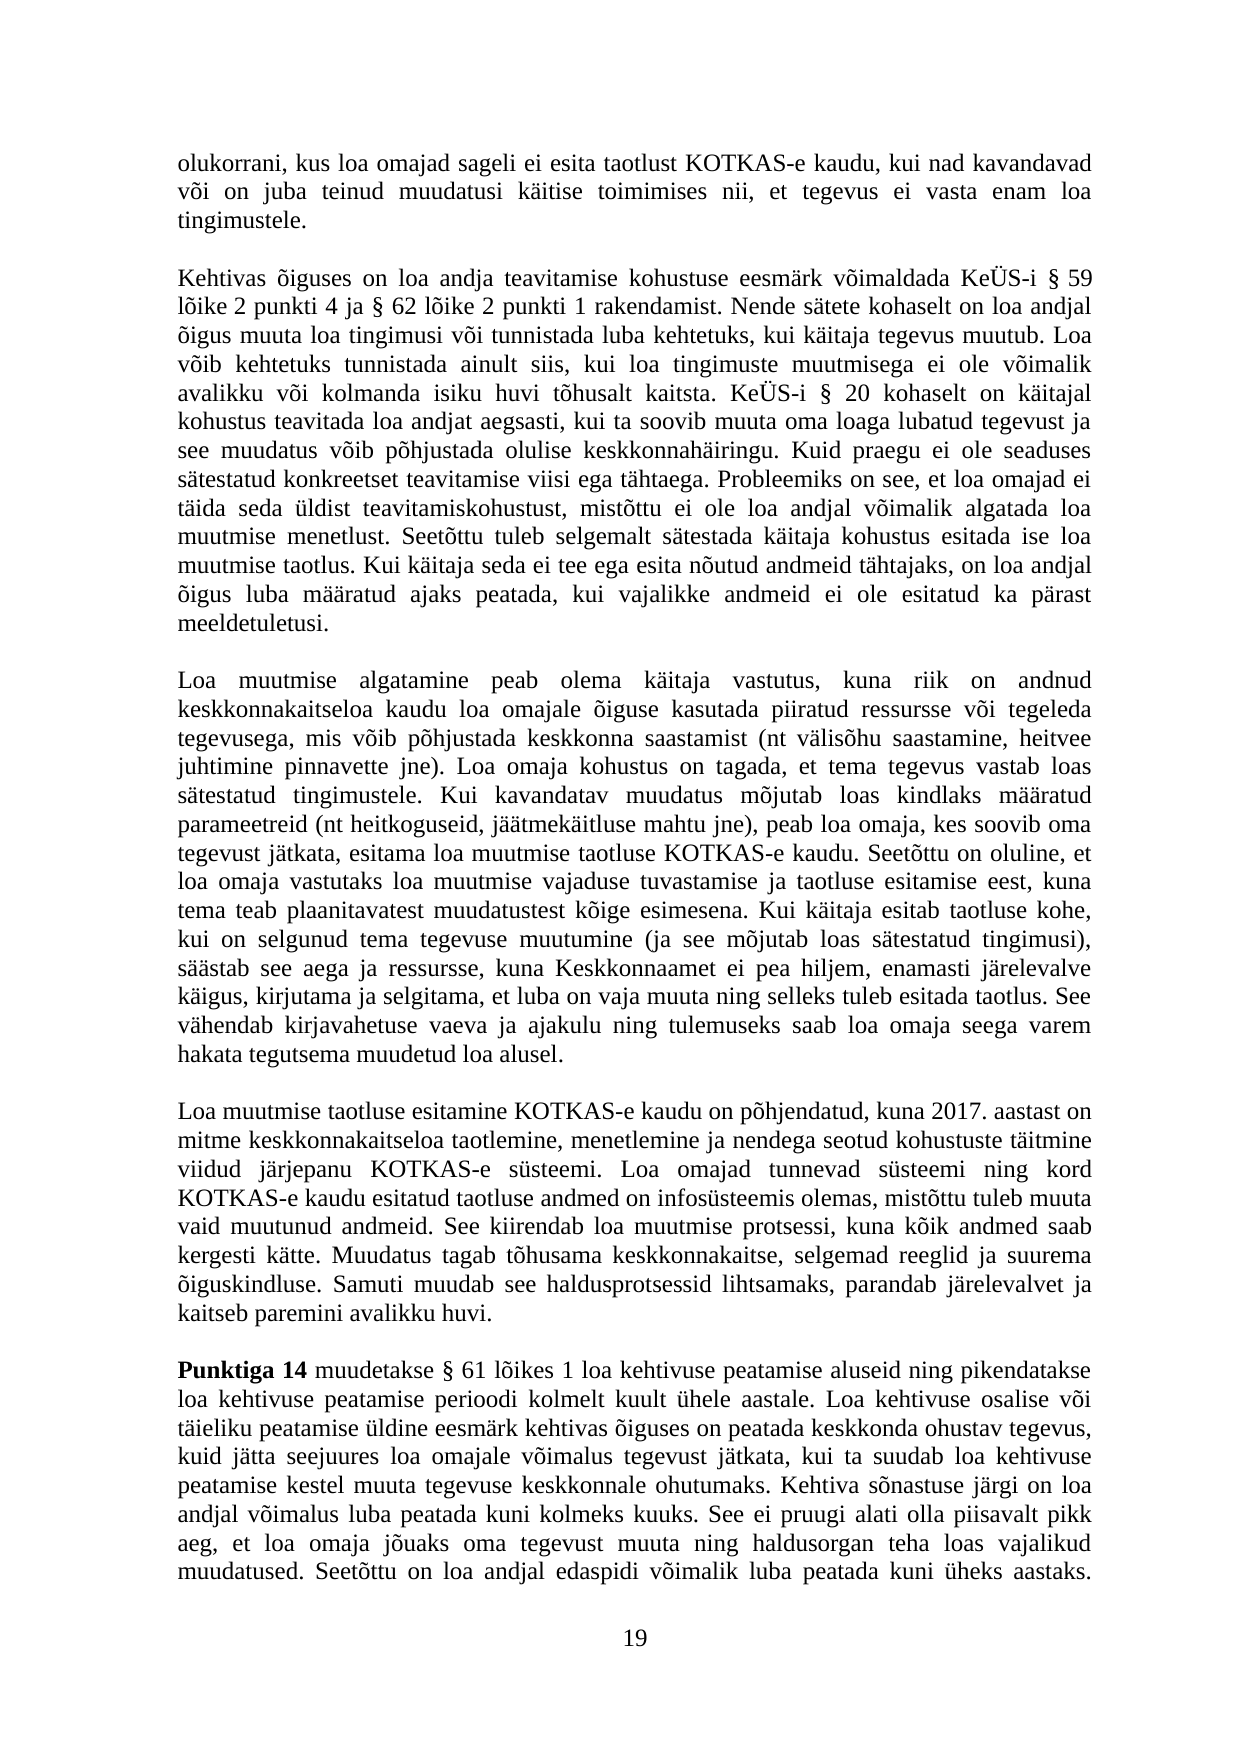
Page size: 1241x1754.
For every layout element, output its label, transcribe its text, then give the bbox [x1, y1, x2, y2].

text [177, 1355, 1093, 1585]
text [177, 148, 1093, 234]
text Loa muutmise algatamine peab olema käitaja vastutus, kuna riik on andnud keskkonnakaitseloa kaudu loa omajale õiguse kasutada piiratud ressursse või tegeleda tegevusega, mis võib põhjustada keskkonna saastamist (nt välisõhu saastamine, heitvee juhtimine pinnavette jne). Loa omaja kohustus on tagada, et tema tegevus vastab loas sätestatud tingimustele. Kui kavandatav muudatus mõjutab loas kindlaks määratud parameetreid (nt heitkoguseid, jäätmekäitluse mahtu jne), peab loa omaja, kes soovib oma tegevust jätkata, esitama loa muutmise taotluse KOTKAS-e kaudu. Seetõttu on oluline, et loa omaja vastutaks loa muutmise vajaduse tuvastamise ja taotluse esitamise eest, kuna tema teab plaanitavatest muudatustest kõige esimesena. Kui käitaja esitab taotluse kohe, kui on selgunud tema tegevuse muutumine (ja see mõjutab loas sätestatud tingimusi), säästab see aega ja ressursse, kuna Keskkonnaamet ei pea hiljem, enamasti järelevalve käigus, kirjutama ja selgitama, et luba on vaja muuta ning selleks tuleb esitada taotlus. See vähendab kirjavahetuse vaeva ja ajakulu ning tulemuseks saab loa omaja seega varem hakata tegutsema muudetud loa alusel. [177, 665, 1093, 1068]
text Loa muutmise taotluse esitamine KOTKAS-e kaudu on põhjendatud, kuna 2017. aastast on mitme keskkonnakaitseloa taotlemine, menetlemine ja nendega seotud kohustuste täitmine viidud järjepanu KOTKAS-e süsteemi. Loa omajad tunnevad süsteemi ning kord KOTKAS-e kaudu esitatud taotluse andmed on infosüsteemis olemas, mistõttu tuleb muuta vaid muutunud andmeid. See kiirendab loa muutmise protsessi, kuna kõik andmed saab kergesti kätte. Muudatus tagab tõhusama keskkonnakaitse, selgemad reeglid ja suurema õiguskindluse. Samuti muudab see haldusprotsessid lihtsamaks, parandab järelevalvet ja kaitseb paremini avalikku huvi. [177, 1096, 1093, 1326]
text Kehtivas õiguses on loa andja teavitamise kohustuse eesmärk võimaldada KeÜS-i § 59 lõike 2 punkti 4 ja § 62 lõike 2 punkti 1 rakendamist. Nende sätete kohaselt on loa andjal õigus muuta loa tingimusi või tunnistada luba kehtetuks, kui käitaja tegevus muutub. Loa võib kehtetuks tunnistada ainult siis, kui loa tingimuste muutmisega ei ole võimalik avalikku või kolmanda isiku huvi tõhusalt kaitsta. KeÜS-i § 20 kohaselt on käitajal kohustus teavitada loa andjat aegsasti, kui ta soovib muuta oma loaga lubatud tegevust ja see muudatus võib põhjustada olulise keskkonnahäiringu. Kuid praegu ei ole seaduses sätestatud konkreetset teavitamise viisi ega tähtaega. Probleemiks on see, et loa omajad ei täida seda üldist teavitamiskohustust, mistõttu ei ole loa andjal võimalik algatada loa muutmise menetlust. Seetõttu tuleb selgemalt sätestada käitaja kohustus esitada ise loa muutmise taotlus. Kui käitaja seda ei tee ega esita nõutud andmeid tähtajaks, on loa andjal õigus luba määratud ajaks peatada, kui vajalikke andmeid ei ole esitatud ka pärast meeldetuletusi. [177, 263, 1093, 636]
